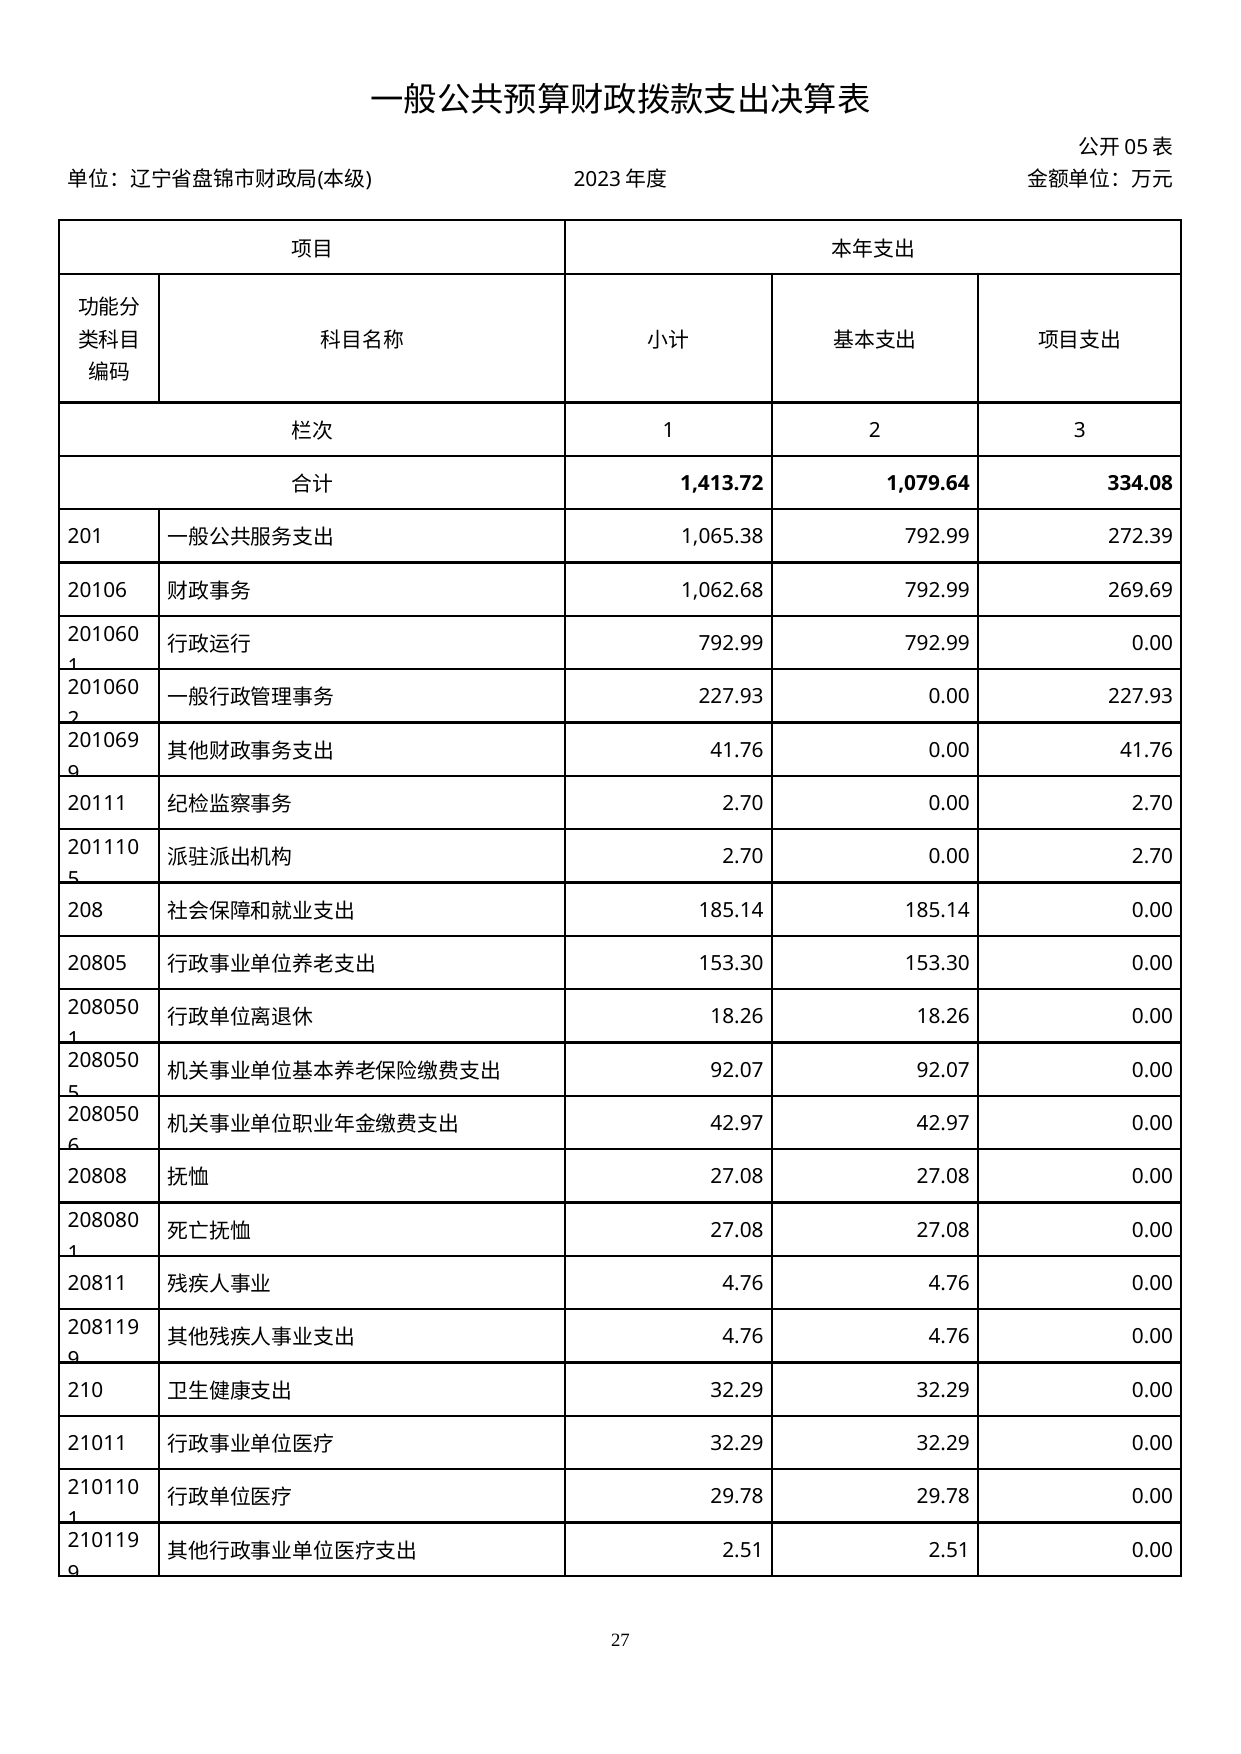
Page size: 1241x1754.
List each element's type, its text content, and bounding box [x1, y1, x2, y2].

table_cell 792.99 [773, 617, 977, 668]
table_cell 2080801 [60, 1204, 158, 1255]
table_cell 其他财政事务支出 [160, 724, 564, 775]
table_cell 一般公共服务支出 [160, 510, 564, 561]
table_cell 2.51 [566, 1524, 771, 1575]
table_cell 29.78 [773, 1470, 977, 1521]
table_cell 2.70 [979, 830, 1180, 881]
table_cell 行政单位离退休 [160, 990, 564, 1041]
table_cell 4.76 [566, 1257, 771, 1308]
table_cell 行政运行 [160, 617, 564, 668]
table_cell 20111 [60, 777, 158, 828]
table_cell 41.76 [979, 724, 1180, 775]
text 一般公共预算财政拨款支出决算表 [59, 64, 1181, 129]
table_cell 1,079.64 [773, 457, 977, 508]
table_cell 栏次 [60, 404, 564, 455]
table_cell 2.70 [566, 830, 771, 881]
table_cell 20808 [60, 1150, 158, 1201]
table_cell 0.00 [979, 1204, 1180, 1255]
table_cell 272.39 [979, 510, 1180, 561]
table_cell 社会保障和就业支出 [160, 884, 564, 935]
table_cell 2080505 [60, 1044, 158, 1095]
table_cell 42.97 [773, 1097, 977, 1148]
table_cell 行政事业单位养老支出 [160, 937, 564, 988]
table_cell 0.00 [979, 1097, 1180, 1148]
table_cell 2010602 [60, 670, 158, 721]
table_cell 0.00 [773, 724, 977, 775]
table_cell 合计 [60, 457, 564, 508]
table_cell 27.08 [566, 1204, 771, 1255]
table_cell 20106 [60, 564, 158, 615]
table_cell 4.76 [566, 1310, 771, 1361]
table_cell 0.00 [979, 1310, 1180, 1361]
table_cell 20811 [60, 1257, 158, 1308]
table_cell 机关事业单位职业年金缴费支出 [160, 1097, 564, 1148]
table_cell 18.26 [773, 990, 977, 1041]
table_cell 2080506 [60, 1097, 158, 1148]
table_cell 201 [60, 510, 158, 561]
table_cell 项目支出 [979, 275, 1180, 401]
table_cell 18.26 [566, 990, 771, 1041]
table_cell 27.08 [773, 1150, 977, 1201]
table_cell 20805 [60, 937, 158, 988]
table_cell 一般行政管理事务 [160, 670, 564, 721]
table_cell 0.00 [773, 670, 977, 721]
table_cell 42.97 [566, 1097, 771, 1148]
table_cell 792.99 [773, 510, 977, 561]
table_cell 0.00 [979, 884, 1180, 935]
table_cell 4.76 [773, 1257, 977, 1308]
table_cell 2.51 [773, 1524, 977, 1575]
table_cell 2101101 [60, 1470, 158, 1521]
table_cell 0.00 [979, 1044, 1180, 1095]
table_cell 0.00 [979, 1257, 1180, 1308]
table_cell 0.00 [979, 1470, 1180, 1521]
table_cell 1,413.72 [566, 457, 771, 508]
table_cell 21011 [60, 1417, 158, 1468]
table_cell 29.78 [566, 1470, 771, 1521]
table_cell 0.00 [979, 1524, 1180, 1575]
table_cell 金额单位：万元 [724, 162, 1181, 194]
table_cell 0.00 [979, 990, 1180, 1041]
table_cell 153.30 [566, 937, 771, 988]
table_cell 4.76 [773, 1310, 977, 1361]
table_cell 0.00 [979, 937, 1180, 988]
table_cell 334.08 [979, 457, 1180, 508]
table_cell 2101199 [60, 1524, 158, 1575]
table_cell 792.99 [566, 617, 771, 668]
table_cell 其他残疾人事业支出 [160, 1310, 564, 1361]
table_cell 抚恤 [160, 1150, 564, 1201]
table_cell 32.29 [773, 1417, 977, 1468]
table_cell 0.00 [979, 1417, 1180, 1468]
table_cell 227.93 [566, 670, 771, 721]
table_cell 227.93 [979, 670, 1180, 721]
table_cell 32.29 [566, 1417, 771, 1468]
table_cell 2010601 [60, 617, 158, 668]
table_cell 2011105 [60, 830, 158, 881]
table_cell 2080501 [60, 990, 158, 1041]
table_cell 41.76 [566, 724, 771, 775]
table_cell 其他行政事业单位医疗支出 [160, 1524, 564, 1575]
table_header 本年支出 [566, 221, 1180, 273]
table_cell 27.08 [773, 1204, 977, 1255]
table_cell 派驻派出机构 [160, 830, 564, 881]
table_cell 2081199 [60, 1310, 158, 1361]
table_header 公开05表 [59, 129, 1181, 162]
table_cell 残疾人事业 [160, 1257, 564, 1308]
table_cell 死亡抚恤 [160, 1204, 564, 1255]
table_cell 0.00 [979, 1364, 1180, 1415]
table_cell 2023年度 [516, 162, 724, 194]
table_cell 0.00 [979, 1150, 1180, 1201]
table_cell 2010699 [60, 724, 158, 775]
table_cell 792.99 [773, 564, 977, 615]
table_cell 32.29 [566, 1364, 771, 1415]
table_cell 2.70 [979, 777, 1180, 828]
table_cell 185.14 [566, 884, 771, 935]
table_cell 92.07 [566, 1044, 771, 1095]
table_cell 1,065.38 [566, 510, 771, 561]
table_cell 基本支出 [773, 275, 977, 401]
table_cell 科目名称 [160, 275, 564, 401]
table_cell 153.30 [773, 937, 977, 988]
table_cell 1,062.68 [566, 564, 771, 615]
table_cell 32.29 [773, 1364, 977, 1415]
table_header 项目 [60, 221, 564, 273]
table_cell 行政事业单位医疗 [160, 1417, 564, 1468]
table_cell 2 [773, 404, 977, 455]
table_cell 210 [60, 1364, 158, 1415]
table_cell 92.07 [773, 1044, 977, 1095]
table_cell 185.14 [773, 884, 977, 935]
table_cell 功能分类科目编码 [60, 275, 158, 401]
table_cell 1 [566, 404, 771, 455]
table_cell 3 [979, 404, 1180, 455]
table_cell 0.00 [773, 777, 977, 828]
table_cell 208 [60, 884, 158, 935]
table_cell 269.69 [979, 564, 1180, 615]
table_cell 行政单位医疗 [160, 1470, 564, 1521]
table_cell 27.08 [566, 1150, 771, 1201]
table_cell 2.70 [566, 777, 771, 828]
table_cell 0.00 [773, 830, 977, 881]
table_cell 卫生健康支出 [160, 1364, 564, 1415]
table_cell 0.00 [979, 617, 1180, 668]
table_cell 纪检监察事务 [160, 777, 564, 828]
table_cell 机关事业单位基本养老保险缴费支出 [160, 1044, 564, 1095]
table_cell 财政事务 [160, 564, 564, 615]
table_cell 小计 [566, 275, 771, 401]
table_cell 单位：辽宁省盘锦市财政局(本级) [59, 162, 516, 194]
